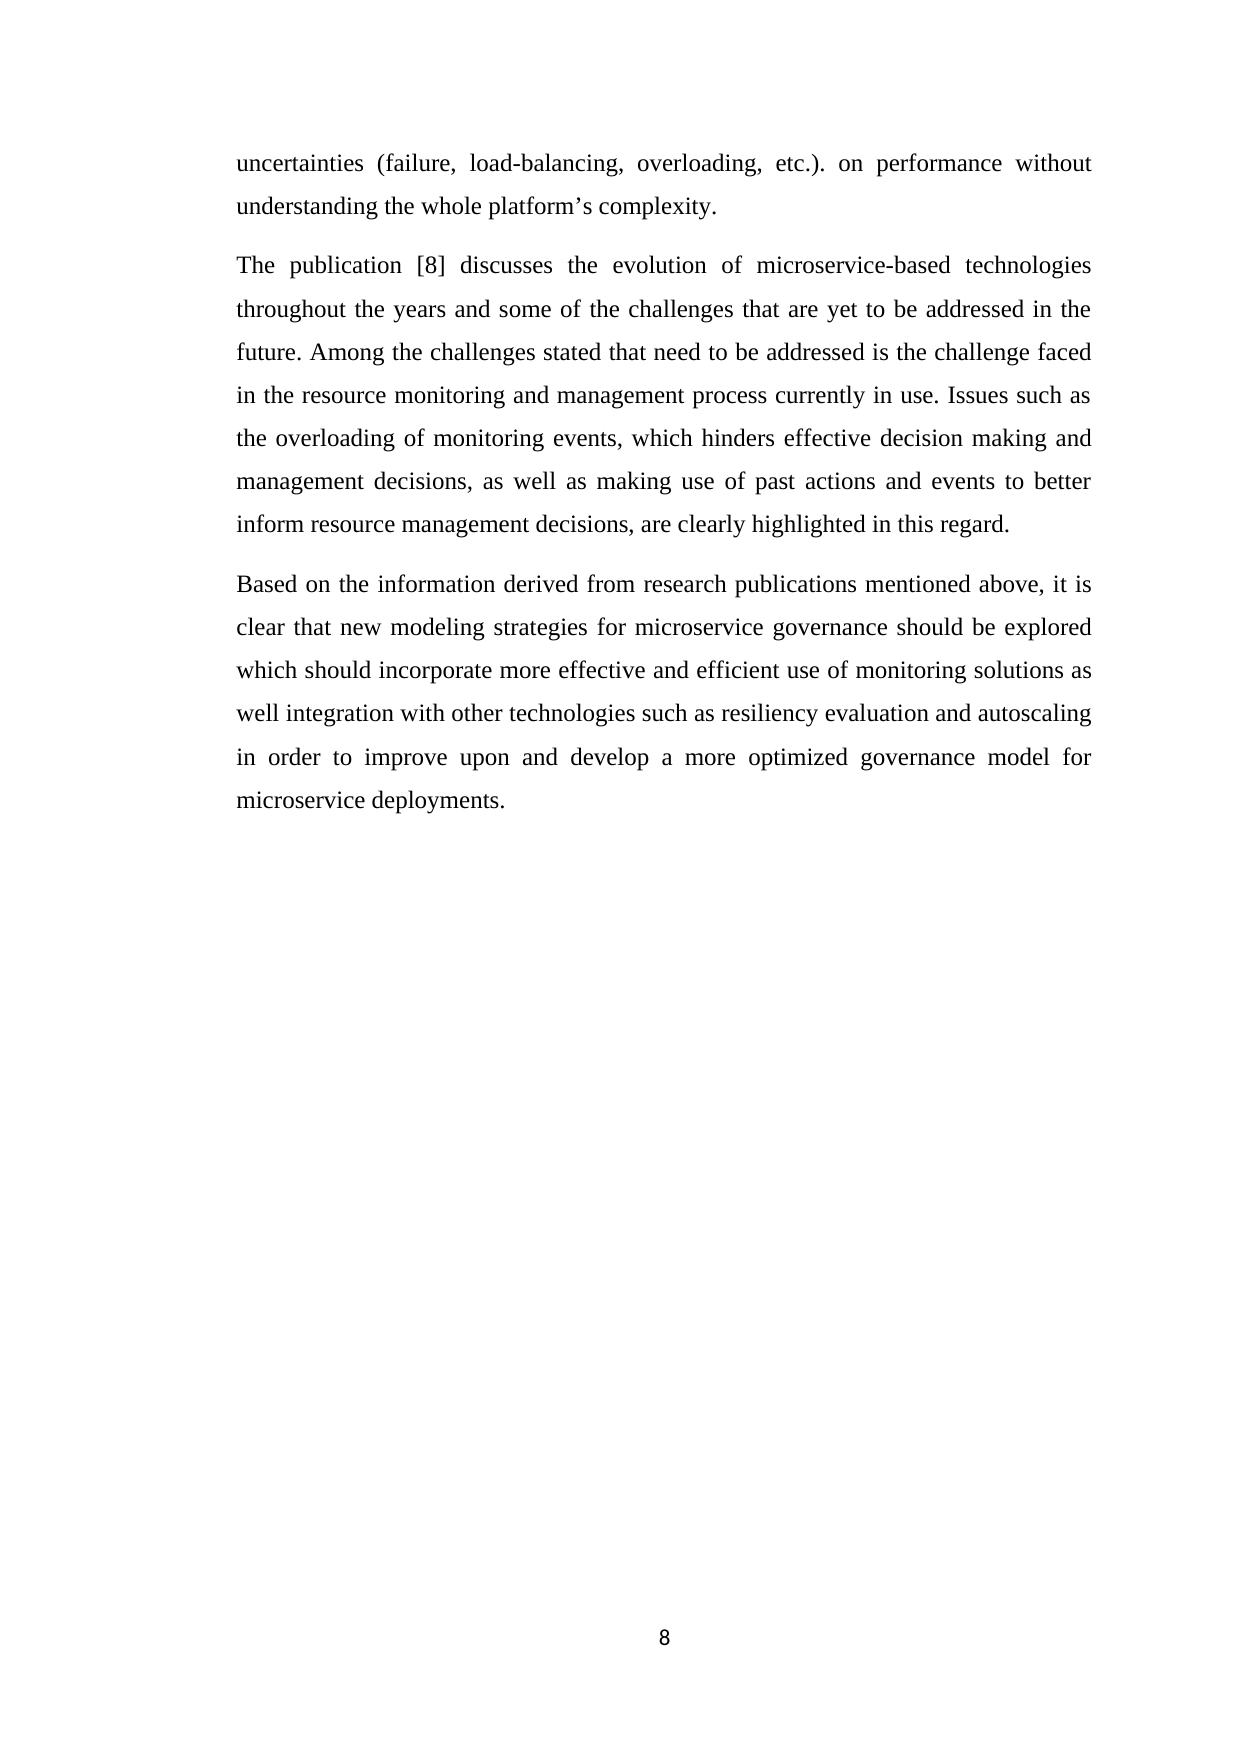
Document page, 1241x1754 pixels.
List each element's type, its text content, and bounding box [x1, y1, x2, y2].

text The publication [8] discusses the evolution of microservice-based technologies throughout the years and some of the challenges that are yet to be addressed in the future. Among the challenges stated that need to be addressed is the challenge faced in the resource monitoring and management process currently in use. Issues such as the overloading of monitoring events, which hinders effective decision making and management decisions, as well as making use of past actions and events to better inform resource management decisions, are clearly highlighted in this regard. [236, 251, 1092, 538]
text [236, 148, 1092, 219]
text Based on the information derived from research publications mentioned above, it is clear that new modeling strategies for microservice governance should be explored which should incorporate more effective and efficient use of monitoring solutions as well integration with other technologies such as resiliency evaluation and autoscaling in order to improve upon and develop a more optimized governance model for microservice deployments. [236, 569, 1092, 813]
